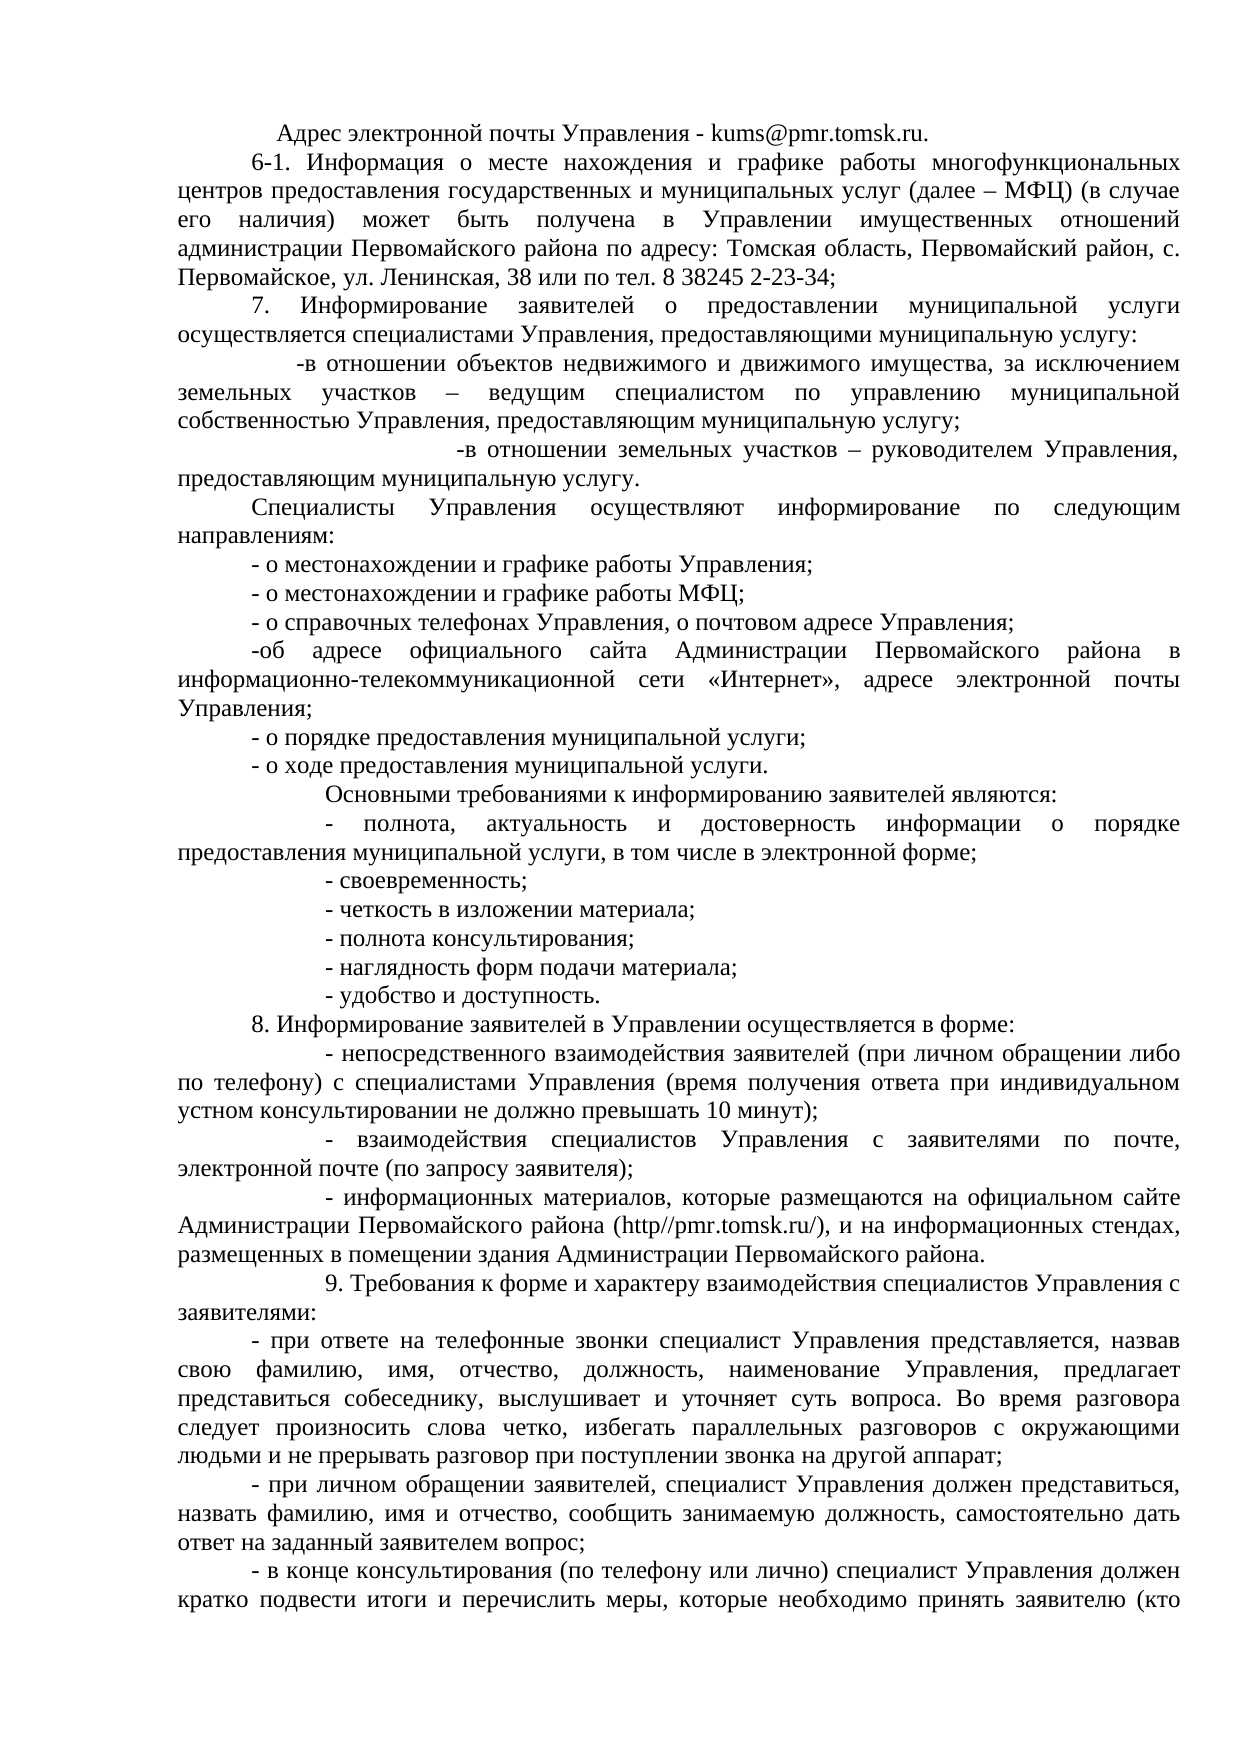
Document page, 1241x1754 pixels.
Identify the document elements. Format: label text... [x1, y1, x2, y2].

text - о местонахождении и графике работы Управления; [177, 549, 1181, 578]
text - четкость в изложении материала; [177, 894, 1181, 923]
text -в отношении земельных участков – руководителем Управления, предоставляющим муниципальную услугу. [177, 434, 1181, 492]
text - о порядке предоставления муниципальной услуги; [177, 722, 1181, 751]
text Специалисты Управления осуществляют информирование по следующим направлениям: [177, 492, 1181, 549]
text - полнота консультирования; [177, 923, 1181, 952]
text - о ходе предоставления муниципальной услуги. [177, 751, 1181, 779]
text - информационных материалов, которые размещаются на официальном сайте Администрации Первомайского района (http//pmr.tomsk.ru/), и на информационных стендах, размещенных в помещении здания Администрации Первомайского района. [177, 1182, 1181, 1268]
text - полнота, актуальность и достоверность информации о порядке предоставления муниципальной услуги, в том числе в электронной форме; [177, 808, 1181, 866]
text -об адресе официального сайта Администрации Первомайского района в информационно-телекоммуникационной сети «Интернет», адресе электронной почты Управления; [177, 636, 1181, 722]
text - о местонахождении и графике работы МФЦ; [177, 578, 1181, 607]
text Адрес электронной почты Управления - kums@pmr.tomsk.ru. [177, 118, 1181, 147]
text Основными требованиями к информированию заявителей являются: [177, 779, 1181, 808]
text -в отношении объектов недвижимого и движимого имущества, за исключением земельных участков – ведущим специалистом по управлению муниципальной собственностью Управления, предоставляющим муниципальную услугу; [177, 348, 1181, 434]
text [177, 1556, 1181, 1613]
text - своевременность; [177, 866, 1181, 894]
text - взаимодействия специалистов Управления с заявителями по почте, электронной почте (по запросу заявителя); [177, 1124, 1181, 1182]
text - удобство и доступность. [177, 981, 1181, 1009]
text 9. Требования к форме и характеру взаимодействия специалистов Управления с заявителями: [177, 1268, 1181, 1326]
text 6-1. Информация о месте нахождения и графике работы многофункциональных центров предоставления государственных и муниципальных услуг (далее – МФЦ) (в случае его наличия) может быть получена в Управлении имущественных отношений администрации Первомайского района по адресу: Томская область, Первомайский район, с. Первомайское, ул. Ленинская, 38 или по тел. 8 38245 2-23-34; [177, 147, 1181, 291]
text - при личном обращении заявителей, специалист Управления должен представиться, назвать фамилию, имя и отчество, сообщить занимаемую должность, самостоятельно дать ответ на заданный заявителем вопрос; [177, 1469, 1181, 1556]
text 7. Информирование заявителей о предоставлении муниципальной услуги осуществляется специалистами Управления, предоставляющими муниципальную услугу: [177, 291, 1181, 348]
text - о справочных телефонах Управления, о почтовом адресе Управления; [177, 607, 1181, 636]
text - при ответе на телефонные звонки специалист Управления представляется, назвав свою фамилию, имя, отчество, должность, наименование Управления, предлагает представиться собеседнику, выслушивает и уточняет суть вопроса. Во время разговора следует произносить слова четко, избегать параллельных разговоров с окружающими людьми и не прерывать разговор при поступлении звонка на другой аппарат; [177, 1326, 1181, 1469]
text - наглядность форм подачи материала; [177, 952, 1181, 981]
text 8. Информирование заявителей в Управлении осуществляется в форме: [177, 1009, 1181, 1038]
text - непосредственного взаимодействия заявителей (при личном обращении либо по телефону) с специалистами Управления (время получения ответа при индивидуальном устном консультировании не должно превышать 10 минут); [177, 1038, 1181, 1124]
